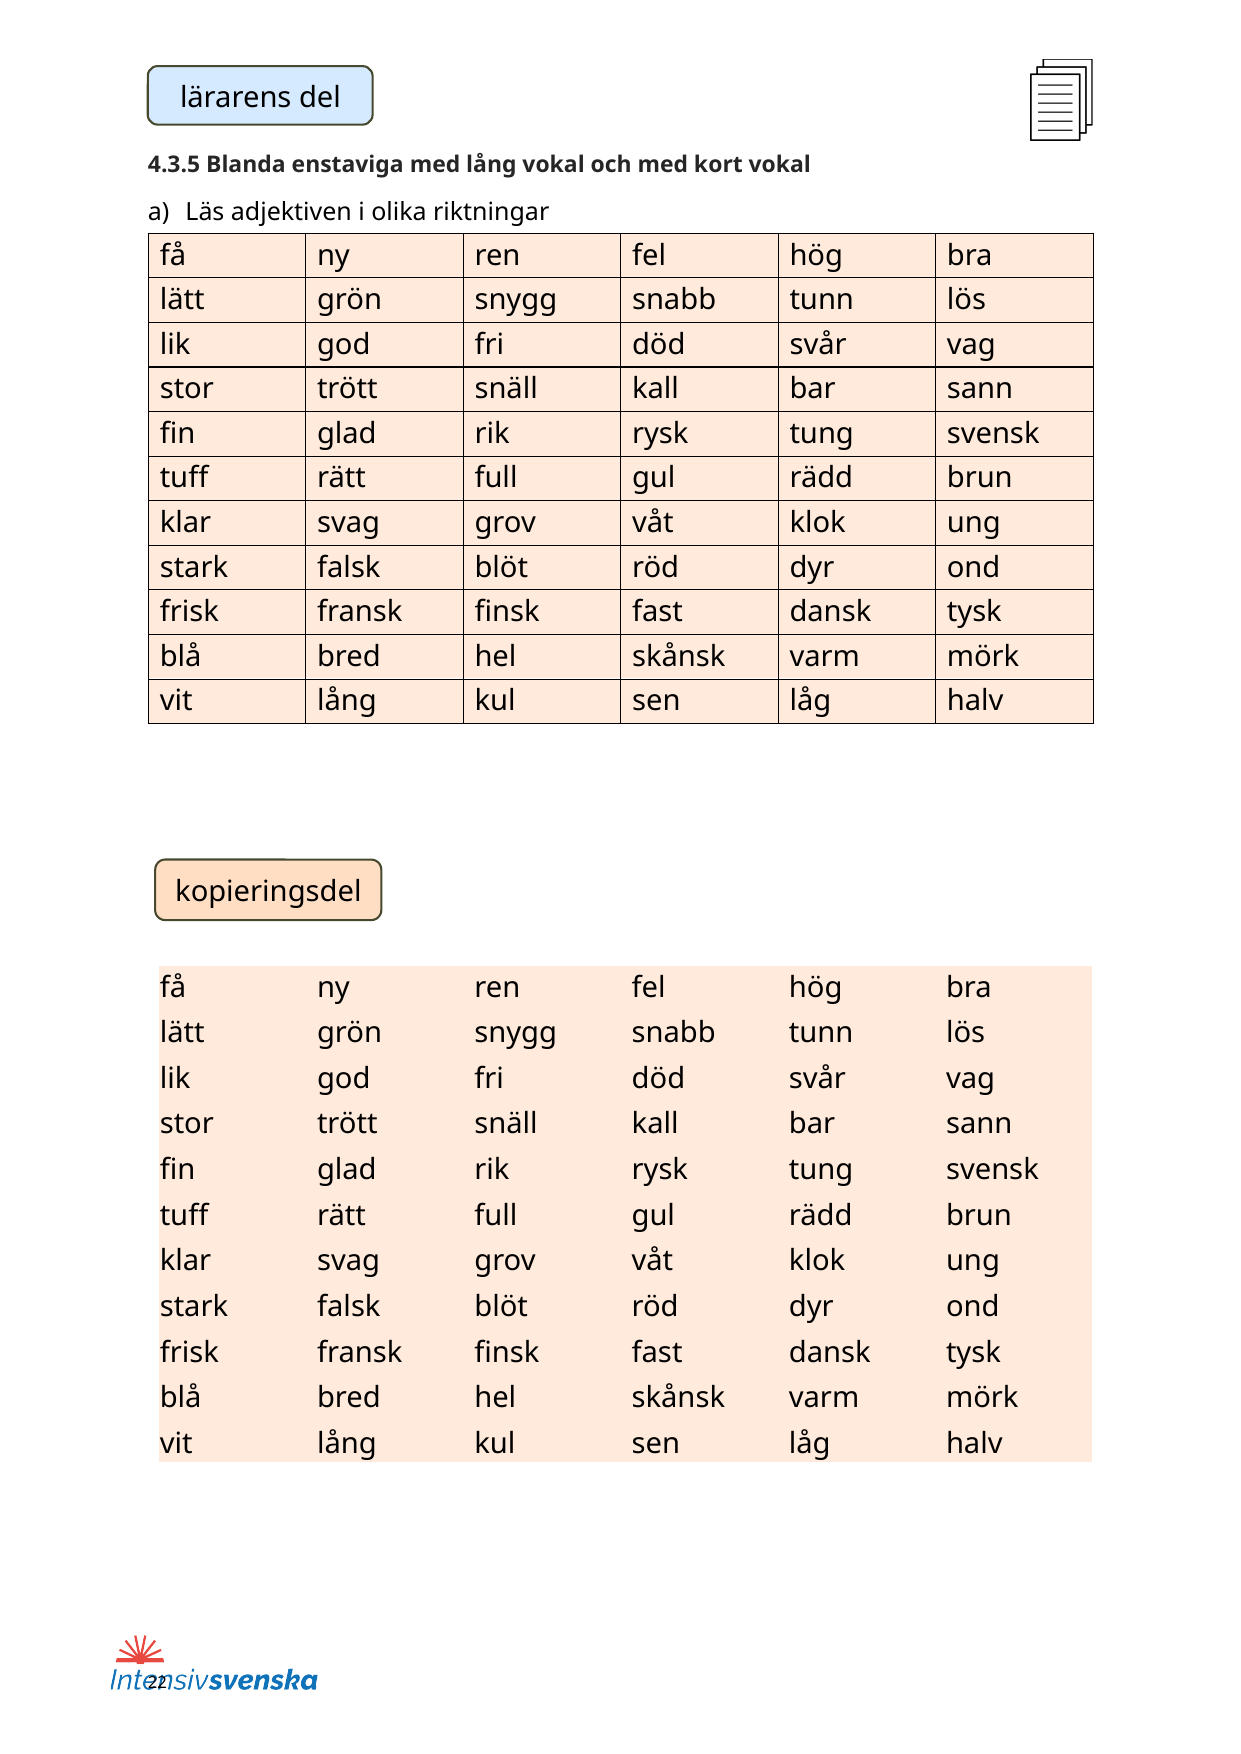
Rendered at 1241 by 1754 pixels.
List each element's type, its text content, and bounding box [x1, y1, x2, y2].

table_cell fin [149, 412, 305, 456]
table_cell lång [306, 680, 463, 723]
table_header bra [936, 234, 1093, 277]
table_cell dyr [779, 546, 935, 589]
table_cell gul [621, 457, 778, 500]
table_cell vag [936, 323, 1093, 366]
text stark falsk blöt röd dyr ond [159, 1285, 1092, 1325]
table_cell klok [779, 501, 935, 545]
table_cell vit [149, 680, 305, 723]
table_cell halv [936, 680, 1093, 723]
table_header ny [306, 234, 463, 277]
table_cell bred [306, 635, 463, 678]
table_cell kul [464, 680, 620, 723]
picture [1030, 59, 1093, 141]
text klar svag grov våt klok ung [159, 1239, 1092, 1279]
table_cell död [621, 323, 778, 366]
table_cell sann [936, 368, 1093, 411]
table_cell stor [149, 368, 305, 411]
table_cell varm [779, 635, 935, 678]
table_cell rysk [621, 412, 778, 456]
text vit lång kul sen låg halv [159, 1422, 1092, 1462]
text frisk fransk finsk fast dansk tysk [159, 1331, 1092, 1371]
text stor trött snäll kall bar sann [159, 1103, 1092, 1142]
table_cell klar [149, 501, 305, 545]
table_cell falsk [306, 546, 463, 589]
table_cell mörk [936, 635, 1093, 678]
table_cell grov [464, 501, 620, 545]
table_cell lätt [149, 278, 305, 322]
table_cell rik [464, 412, 620, 456]
table_cell lik [149, 323, 305, 366]
table_cell full [464, 457, 620, 500]
table_header hög [779, 234, 935, 277]
table_header ren [464, 234, 620, 277]
table_cell våt [621, 501, 778, 545]
text blå bred hel skånsk varm mörk [159, 1376, 1092, 1416]
table_cell fri [464, 323, 620, 366]
text få ny ren fel hög bra [159, 966, 1092, 1006]
table_cell finsk [464, 590, 620, 634]
list Läs adjektiven i olika riktningar [148, 193, 1092, 228]
table_cell låg [779, 680, 935, 723]
table_cell snabb [621, 278, 778, 322]
table_cell stark [149, 546, 305, 589]
table_cell röd [621, 546, 778, 589]
table_cell snäll [464, 368, 620, 411]
text lik god fri död svår vag [159, 1057, 1092, 1097]
table_cell blå [149, 635, 305, 678]
text lätt grön snygg snabb tunn lös [159, 1011, 1092, 1051]
table_cell kall [621, 368, 778, 411]
table_cell fast [621, 590, 778, 634]
picture [110, 1635, 318, 1690]
table_cell brun [936, 457, 1093, 500]
text fin glad rik rysk tung svensk [159, 1148, 1092, 1188]
table_cell hel [464, 635, 620, 678]
table_cell fransk [306, 590, 463, 634]
table_cell sen [621, 680, 778, 723]
table_header få [149, 234, 305, 277]
table_cell tunn [779, 278, 935, 322]
table_cell snygg [464, 278, 620, 322]
table_cell rätt [306, 457, 463, 500]
table_cell blöt [464, 546, 620, 589]
table_cell trött [306, 368, 463, 411]
subtitle 4.3.5 Blanda enstaviga med lång vokal och med kort vokal [148, 148, 1092, 179]
table_cell svår [779, 323, 935, 366]
table_cell lös [936, 278, 1093, 322]
table_cell skånsk [621, 635, 778, 678]
table_cell tuff [149, 457, 305, 500]
table_cell frisk [149, 590, 305, 634]
table_cell svag [306, 501, 463, 545]
table_cell glad [306, 412, 463, 456]
table_cell tung [779, 412, 935, 456]
table_cell bar [779, 368, 935, 411]
table_header fel [621, 234, 778, 277]
table_cell ung [936, 501, 1093, 545]
text tuff rätt full gul rädd brun [159, 1194, 1092, 1234]
table_cell grön [306, 278, 463, 322]
table_cell rädd [779, 457, 935, 500]
table_cell tysk [936, 590, 1093, 634]
table_cell ond [936, 546, 1093, 589]
table_cell god [306, 323, 463, 366]
table_cell svensk [936, 412, 1093, 456]
table_cell dansk [779, 590, 935, 634]
